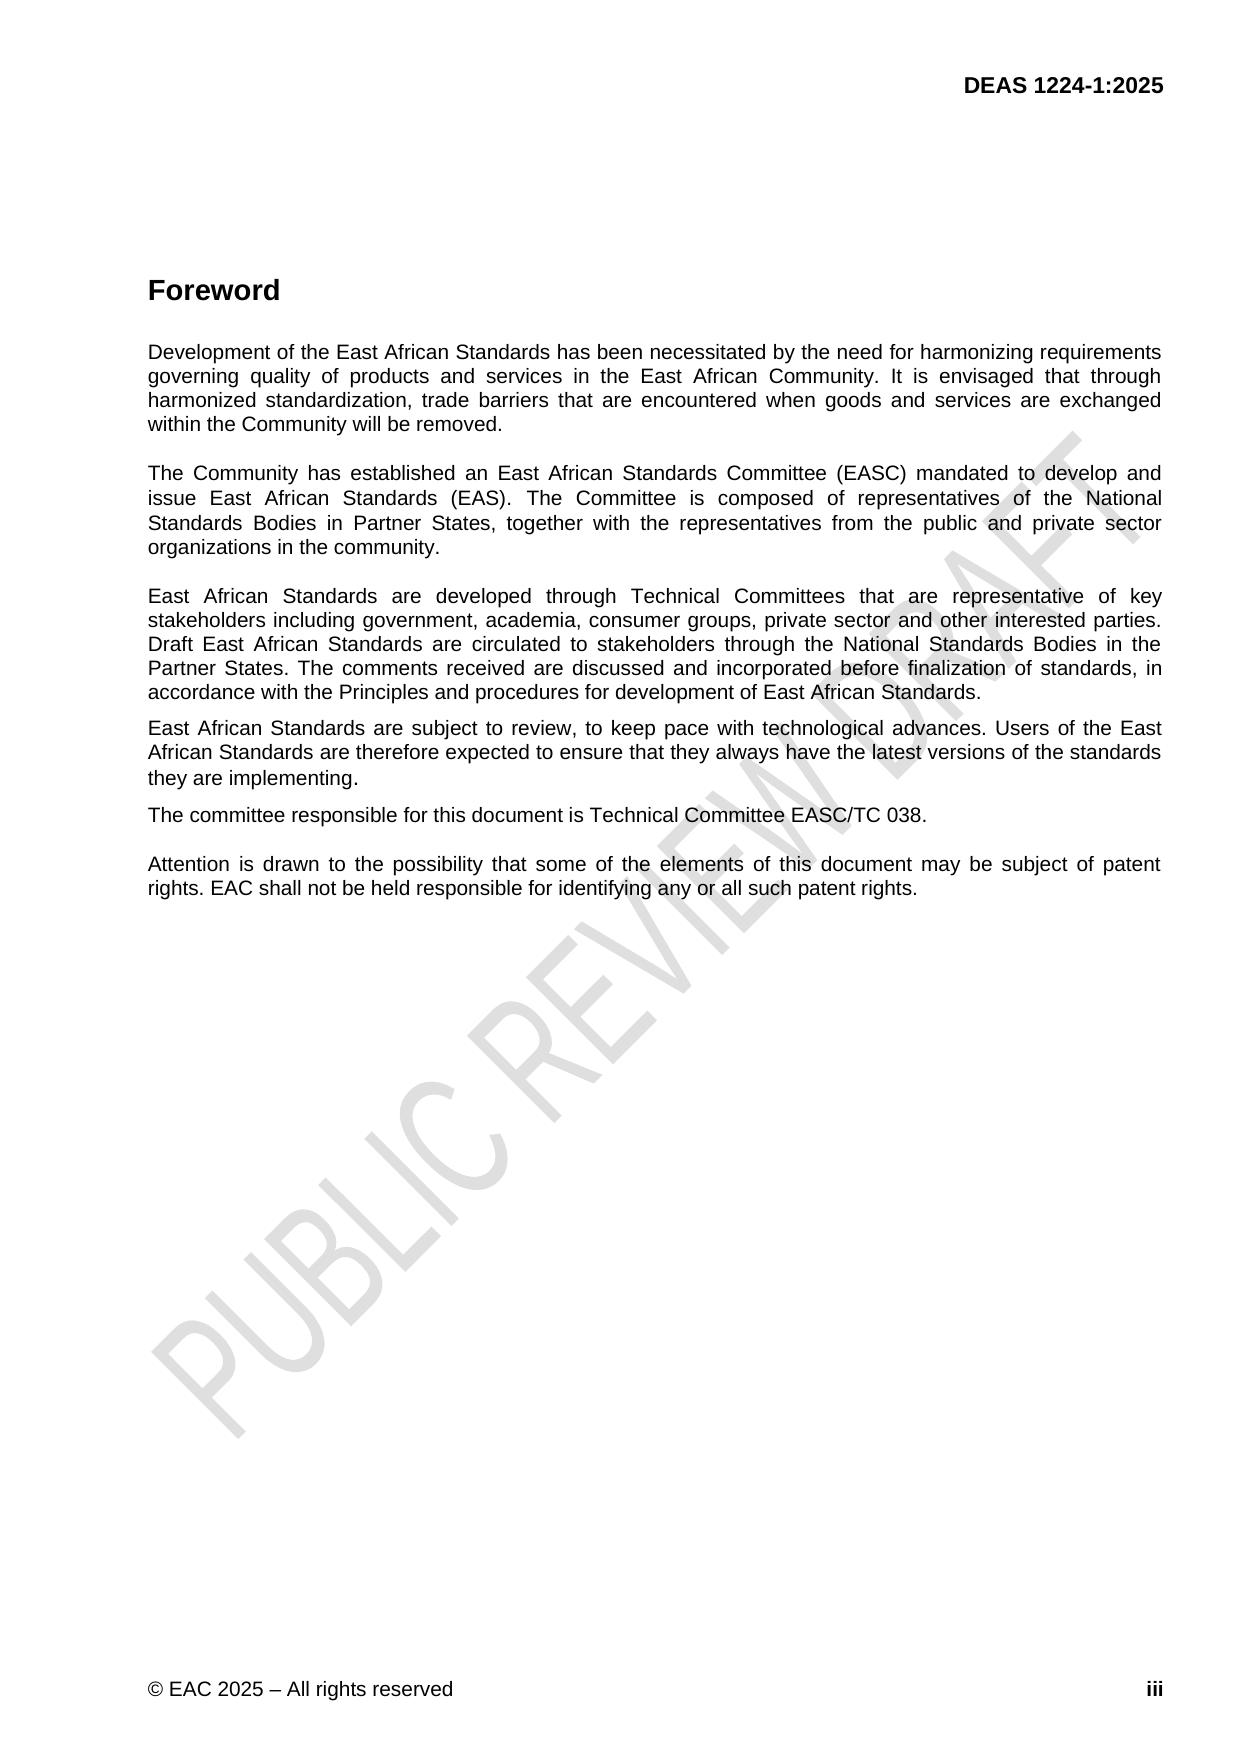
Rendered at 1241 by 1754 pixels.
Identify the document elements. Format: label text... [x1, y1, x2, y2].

text East African Standards are subject to review, to keep pace with technological advances. Users of the East African Standards are therefore expected to ensure that they always have the latest versions of the standards they are implementing. [148, 716, 1163, 790]
text Foreword [148, 275, 1163, 307]
text Attention is drawn to the possibility that some of the elements of this document may be subject of patent rights. EAC shall not be held responsible for identifying any or all such patent rights. [148, 852, 1163, 899]
text The Community has established an East African Standards Committee (EASC) mandated to develop and issue East African Standards (EAS). The Committee is composed of representatives of the National Standards Bodies in Partner States, together with the representatives from the public and private sector organizations in the community. [148, 460, 1163, 559]
text East African Standards are developed through Technical Committees that are representative of key stakeholders including government, academia, consumer groups, private sector and other interested parties. Draft East African Standards are circulated to stakeholders through the National Standards Bodies in the Partner States. The comments received are discussed and incorporated before finalization of standards, in accordance with the Principles and procedures for development of East African Standards. [148, 584, 1163, 703]
text Development of the East African Standards has been necessitated by the need for harmonizing requirements governing quality of products and services in the East African Community. It is envisaged that through harmonized standardization, trade barriers that are encountered when goods and services are exchanged within the Community will be removed. [148, 339, 1163, 435]
text The committee responsible for this document is Technical Committee EASC/TC 038. [148, 803, 1163, 827]
